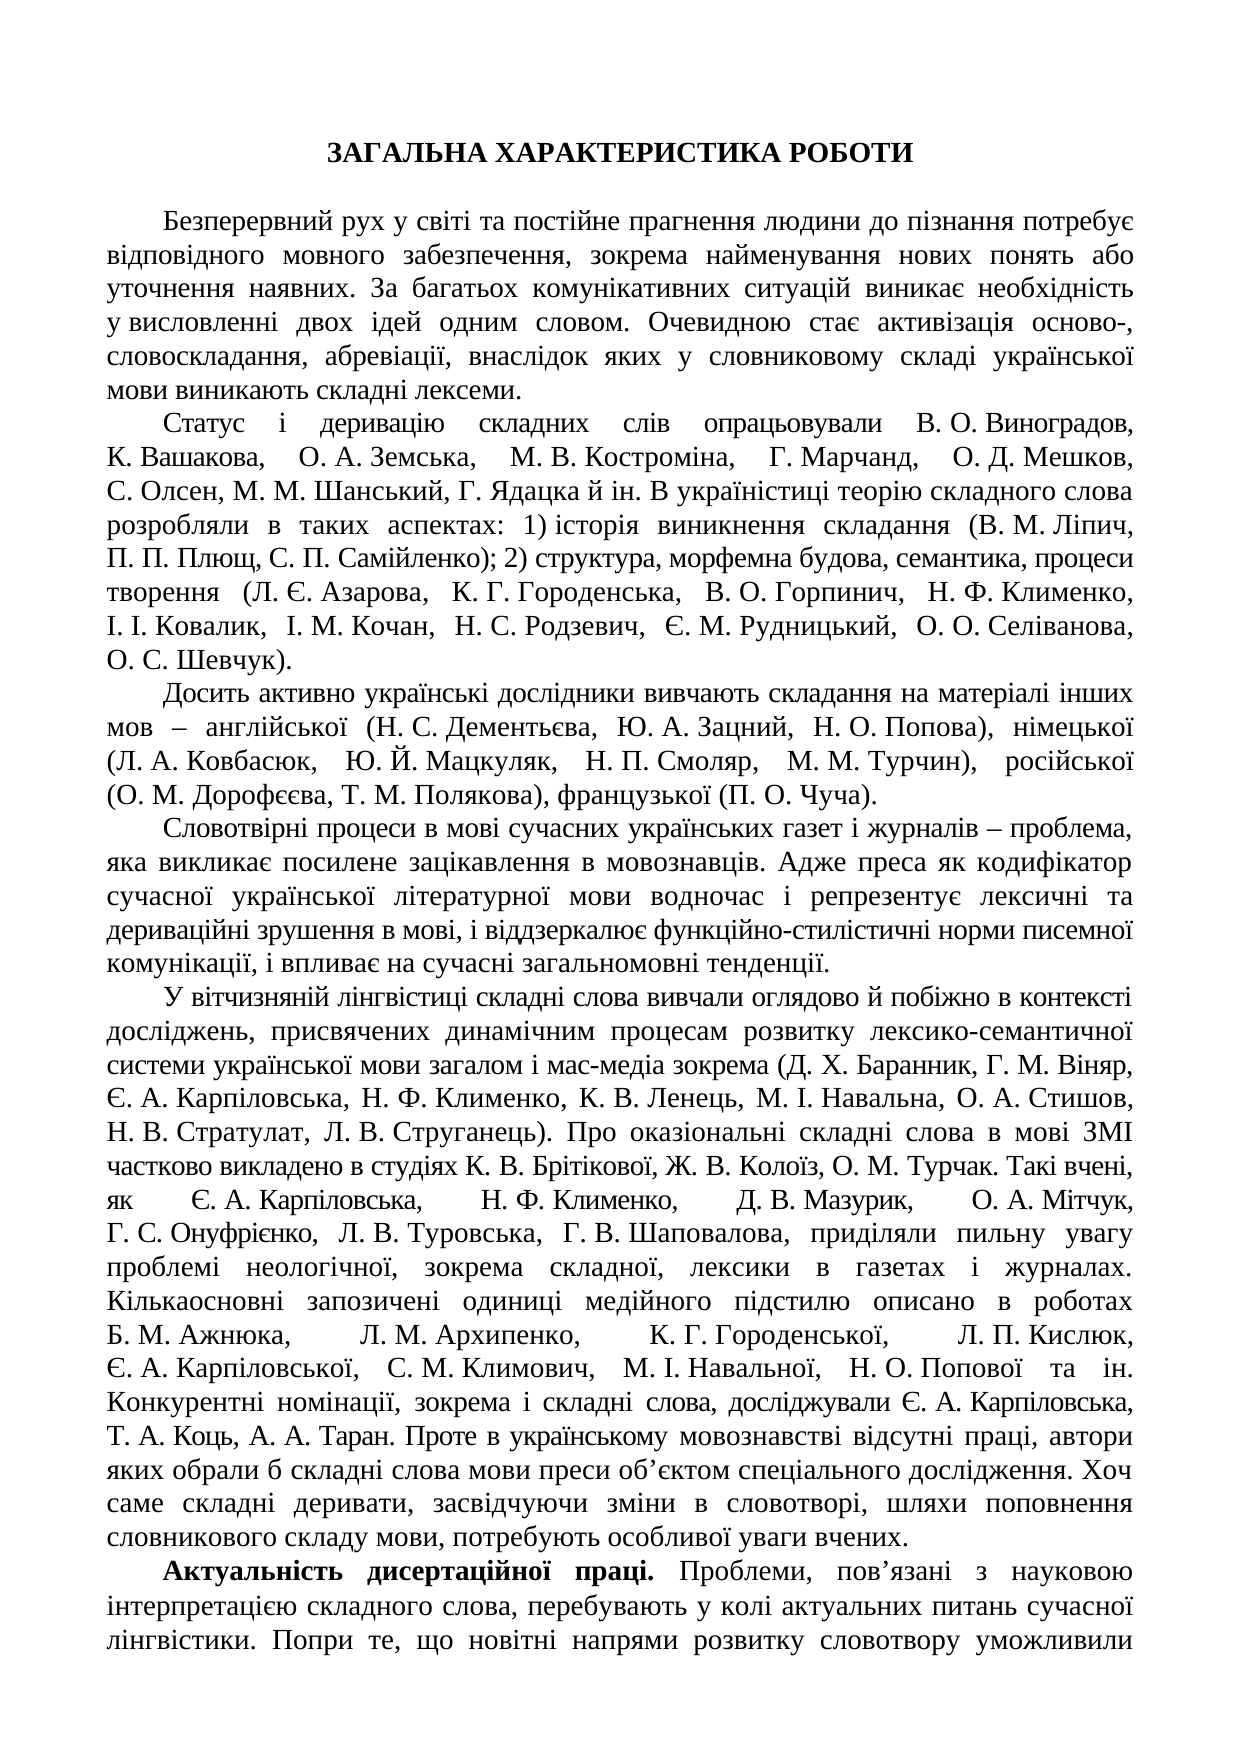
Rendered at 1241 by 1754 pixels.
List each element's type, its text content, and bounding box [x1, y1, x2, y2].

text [106, 1553, 1134, 1656]
text Безперервний рух у світі та постійне прагнення людини до пізнання потребує відповідного мовного забезпечення, зокрема найменування нових понять або уточнення наявних. За багатьох комунікативних ситуацій виникає необхідність у висловленні двох ідей одним словом. Очевидною стає активізація осново-, словоскладання, абревіації, внаслідок яких у словниковому складі української мови виникають складні лексеми. [106, 203, 1134, 406]
text ЗАГАЛЬНА ХАРАКТЕРИСТИКА РОБОТИ [106, 136, 1134, 169]
text Досить активно українські дослідники вивчають складання на матеріалі інших мов – англійської (Н. С. Дементьєва, Ю. А. Зацний, Н. О. Попова), німецької (Л. А. Ковбасюк, Ю. Й. Мацкуляк, Н. П. Смоляр, М. М. Турчин), російської (О. М. Дорофєєва, Т. М. Полякова), французької (П. О. Чуча). [106, 676, 1134, 811]
text Словотвірні процеси в мові сучасних українських газет і журналів – проблема, яка викликає посилене зацікавлення в мовознавців. Адже преса як кодифікатор сучасної української літературної мови водночас і репрезентує лексичні та дериваційні зрушення в мові, і віддзеркалює функційно-стилістичні норми писемної комунікації, і впливає на сучасні загальномовні тенденції. [106, 811, 1134, 979]
text У вітчизняній лінгвістиці складні слова вивчали оглядово й побіжно в контексті досліджень, присвячених динамічним процесам розвитку лексико-семантичної системи української мови загалом і мас-медіа зокрема (Д. Х. Баранник, Г. М. Віняр, Є. А. Карпіловська, Н. Ф. Клименко, К. В. Ленець, М. І. Навальна, О. А. Стишов, Н. В. Стратулат, Л. В. Струганець). Про оказіональні складні слова в мові ЗМІ частково викладено в студіях К. В. Брітікової, Ж. В. Колоїз, О. М. Турчак. Такі вчені, як Є. А. Карпіловська, Н. Ф. Клименко, Д. В. Мазурик, О. А. Мітчук, Г. С. Онуфрієнко, Л. В. Туровська, Г. В. Шаповалова, приділяли пильну увагу проблемі неологічної, зокрема складної, лексики в газетах і журналах. Кількаосновні запозичені одиниці медійного підстилю описано в роботах Б. М. Ажнюка, Л. М. Архипенко, К. Г. Городенської, Л. П. Кислюк, Є. А. Карпіловської, С. М. Климович, М. І. Навальної, Н. О. Попової та ін. Конкурентні номінації, зокрема і складні слова, досліджували Є. А. Карпіловська, Т. А. Коць, А. А. Таран. Проте в українському мовознавстві відсутні праці, автори яких обрали б складні слова мови преси об’єктом спеціального дослідження. Хоч саме складні деривати, засвідчуючи зміни в словотворі, шляхи поповнення словникового складу мови, потребують особливої уваги вчених. [106, 979, 1134, 1553]
text Статус і деривацію складних слів опрацьовували В. О. Виноградов, К. Вашакова, О. А. Земська, М. В. Костроміна, Г. Марчанд, О. Д. Мешков, С. Олсен, М. М. Шанський, Г. Ядацка й ін. В україністиці теорію складного слова розробляли в таких аспектах: 1) історія виникнення складання (В. М. Ліпич, П. П. Плющ, С. П. Самійленко); 2) структура, морфемна будова, семантика, процеси творення (Л. Є. Азарова, К. Г. Городенська, В. О. Горпинич, Н. Ф. Клименко, І. І. Ковалик, І. М. Кочан, Н. С. Родзевич, Є. М. Рудницький, О. О. Селіванова, О. С. Шевчук). [106, 406, 1134, 676]
